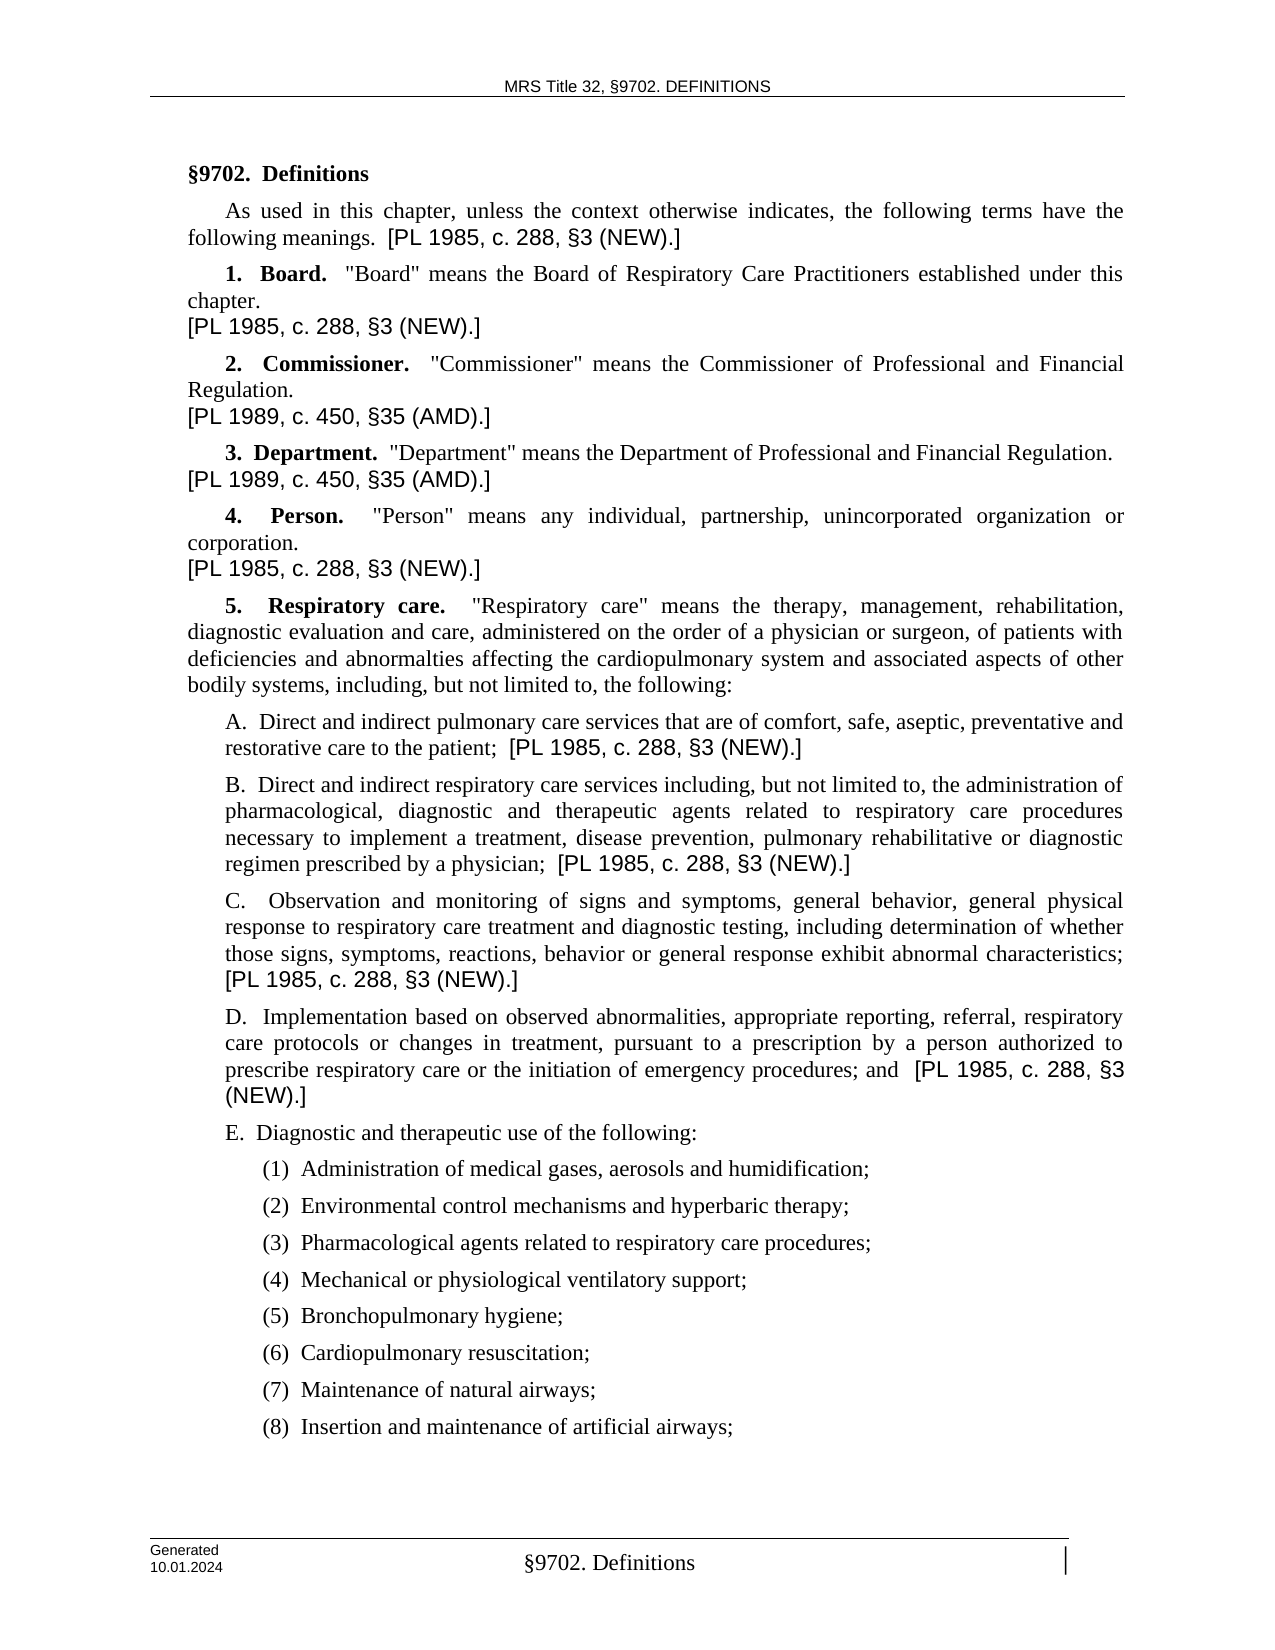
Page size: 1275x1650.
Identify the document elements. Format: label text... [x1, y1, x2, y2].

text [PL 1989, c. 450, §35 (AMD).] [187, 403, 1125, 429]
text A. Direct and indirect pulmonary care services that are of comfort, safe, aseptic, preventative and restorative care to the patient; [PL 1985, c. 288, §3 (NEW).] [225, 708, 1125, 761]
text 3. Department. "Department" means the Department of Professional and Financial Regulation. [187, 439, 1125, 466]
text (5) Bronchopulmonary hygiene; [262, 1303, 1125, 1329]
text (8) Insertion and maintenance of artificial airways; [262, 1413, 1125, 1439]
text 1. Board. "Board" means the Board of Respiratory Care Practitioners established under this chapter. [187, 260, 1125, 313]
text 2. Commissioner. "Commissioner" means the Commissioner of Professional and Financial Regulation. [187, 350, 1125, 403]
text (6) Cardiopulmonary resuscitation; [262, 1339, 1125, 1366]
text B. Direct and indirect respiratory care services including, but not limited to, the administration of pharmacological, diagnostic and therapeutic agents related to respiratory care procedures necessary to implement a treatment, disease prevention, pulmonary rehabilitative or diagnostic regimen prescribed by a physician; [PL 1985, c. 288, §3 (NEW).] [225, 771, 1125, 877]
text [PL 1985, c. 288, §3 (NEW).] [187, 313, 1125, 339]
text 4. Person. "Person" means any individual, partnership, unincorporated organization or corporation. [187, 502, 1125, 555]
text [PL 1985, c. 288, §3 (NEW).] [187, 555, 1125, 582]
text As used in this chapter, unless the context otherwise indicates, the following terms have the following meanings. [PL 1985, c. 288, §3 (NEW).] [187, 197, 1125, 250]
text [PL 1989, c. 450, §35 (AMD).] [187, 466, 1125, 492]
text (2) Environmental control mechanisms and hyperbaric therapy; [262, 1192, 1125, 1219]
text (4) Mechanical or physiological ventilatory support; [262, 1266, 1125, 1292]
text (3) Pharmacological agents related to respiratory care procedures; [262, 1229, 1125, 1255]
text (1) Administration of medical gases, aerosols and humidification; [262, 1156, 1125, 1182]
text E. Diagnostic and therapeutic use of the following: [225, 1119, 1125, 1145]
text (7) Maintenance of natural airways; [262, 1376, 1125, 1402]
text §9702. Definitions [187, 160, 1125, 187]
text C. Observation and monitoring of signs and symptoms, general behavior, general physical response to respiratory care treatment and diagnostic testing, including determination of whether those signs, symptoms, reactions, behavior or general response exhibit abnormal characteristics; [PL 1985, c. 288, §3 (NEW).] [225, 887, 1125, 992]
text 5. Respiratory care. "Respiratory care" means the therapy, management, rehabilitation, diagnostic evaluation and care, administered on the order of a physician or surgeon, of patients with deficiencies and abnormalties affecting the cardiopulmonary system and associated aspects of other bodily systems, including, but not limited to, the following: [187, 592, 1125, 697]
text D. Implementation based on observed abnormalities, appropriate reporting, referral, respiratory care protocols or changes in treatment, pursuant to a prescription by a person authorized to prescribe respiratory care or the initiation of emergency procedures; and [PL 1985, c. 288, §3 (NEW).] [225, 1003, 1125, 1108]
